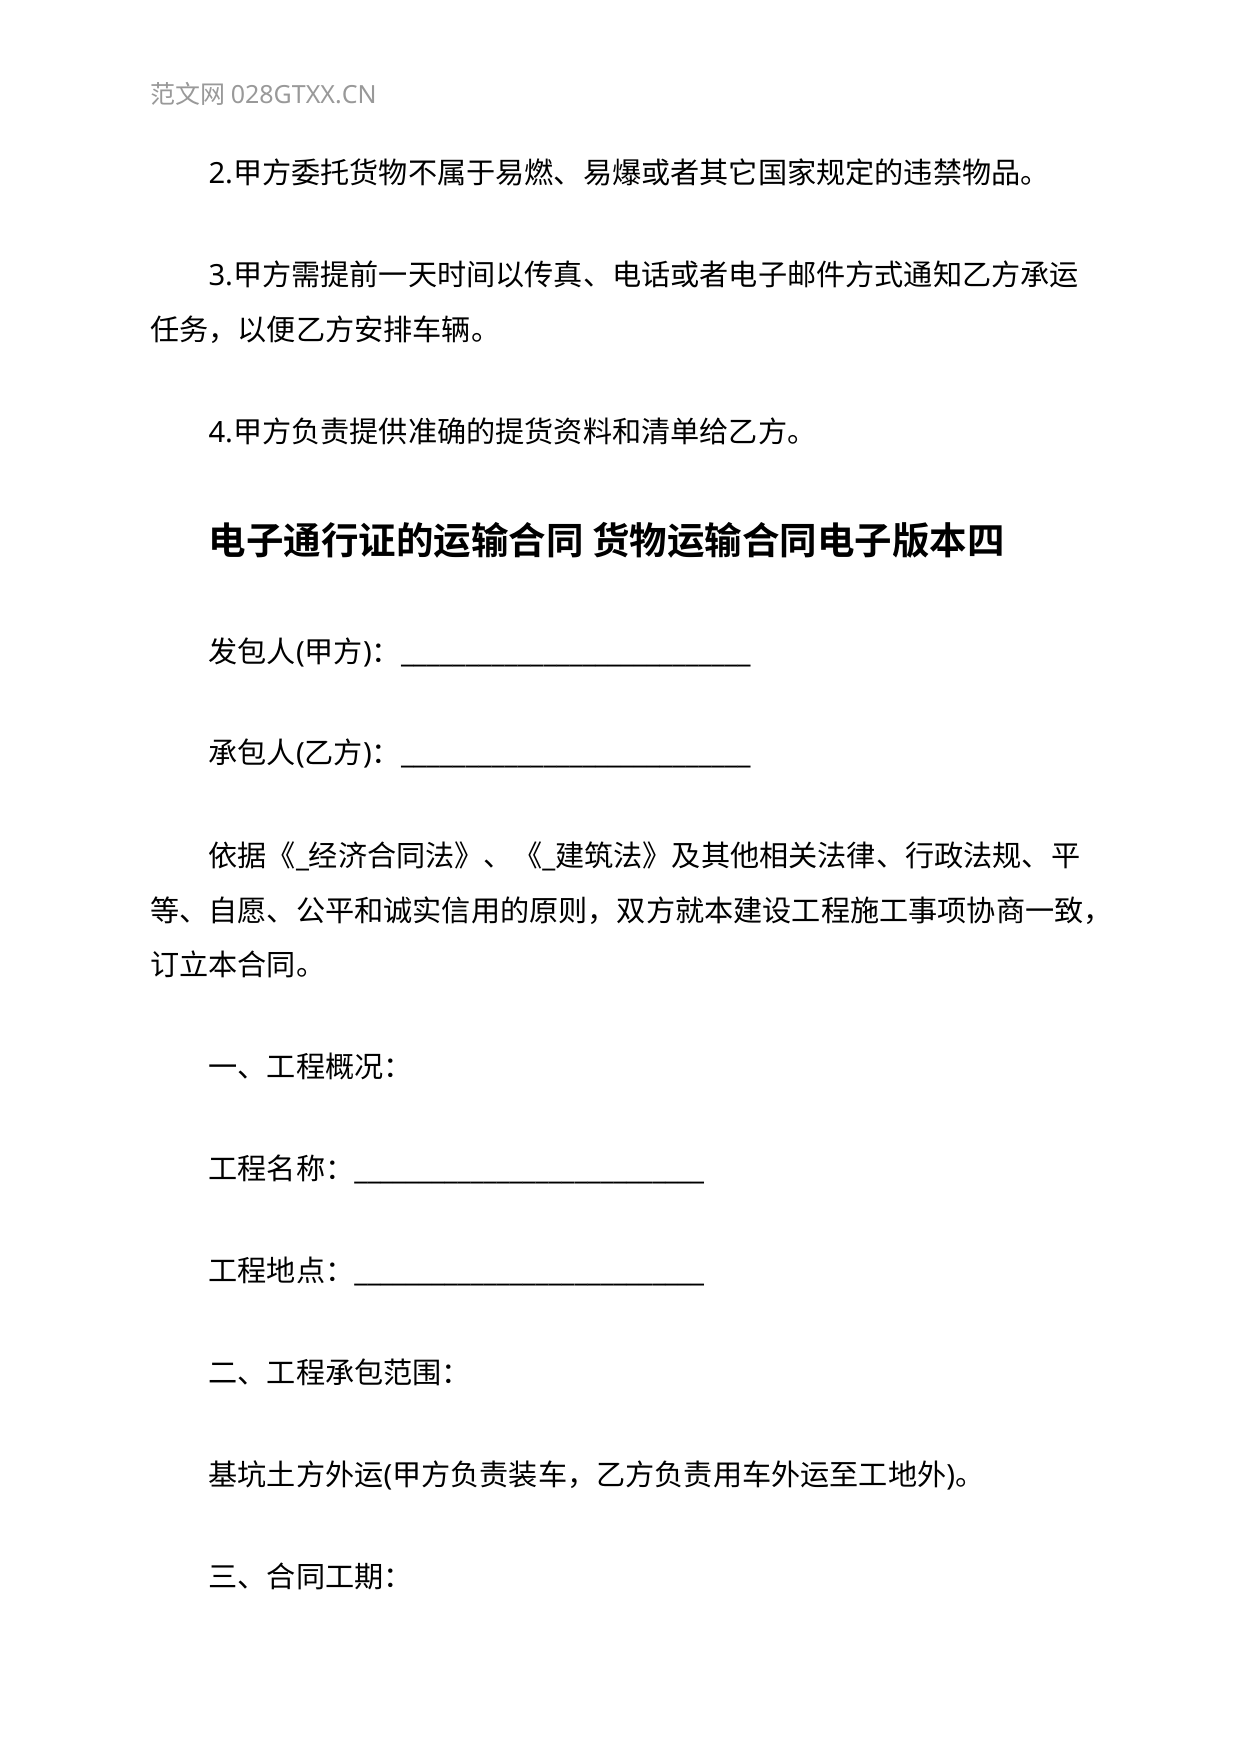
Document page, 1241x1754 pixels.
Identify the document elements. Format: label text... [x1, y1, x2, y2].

text 二、工程承包范围： [150, 1349, 1090, 1392]
text 3.甲方需提前一天时间以传真、电话或者电子邮件方式通知乙方承运任务，以便乙方安排车辆。 [150, 252, 1090, 349]
text 依据《_经济合同法》、《_建筑法》及其他相关法律、行政法规、平等、自愿、公平和诚实信用的原则，双方就本建设工程施工事项协商一致，订立本合同。 [150, 832, 1090, 984]
text 工程名称：___________________________ [150, 1146, 1090, 1188]
text 三、合同工期： [150, 1553, 1090, 1596]
text 承包人(乙方)：___________________________ [150, 730, 1090, 772]
text 发包人(甲方)：___________________________ [150, 628, 1090, 671]
text 电子通行证的运输合同 货物运输合同电子版本四 [150, 511, 1090, 565]
text 4.甲方负责提供准确的提货资料和清单给乙方。 [150, 409, 1090, 451]
text 2.甲方委托货物不属于易燃、易爆或者其它国家规定的违禁物品。 [150, 150, 1090, 192]
text 基坑土方外运(甲方负责装车，乙方负责用车外运至工地外)。 [150, 1451, 1090, 1494]
text 工程地点：___________________________ [150, 1247, 1090, 1290]
text 一、工程概况： [150, 1044, 1090, 1086]
